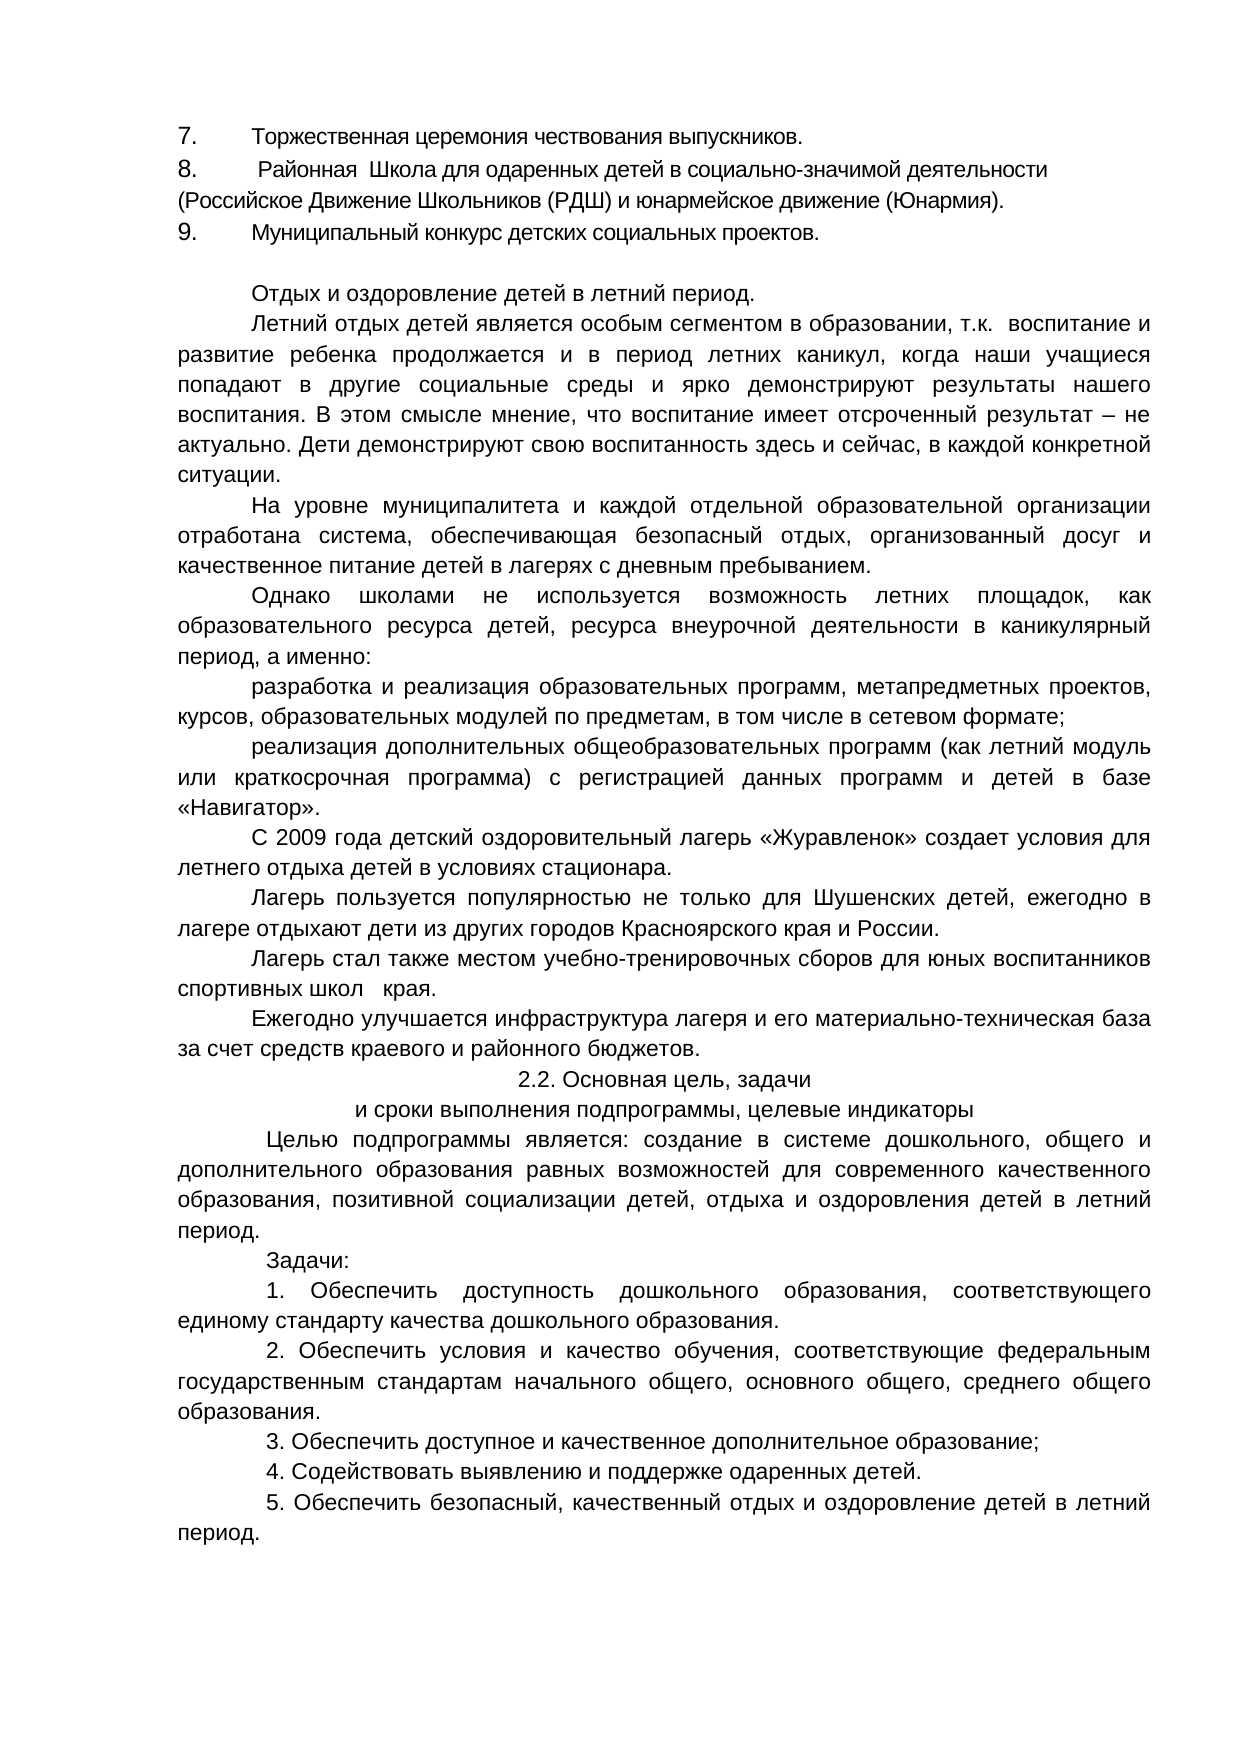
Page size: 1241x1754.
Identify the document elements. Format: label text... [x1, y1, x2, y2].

text (Российское Движение Школьников (РДШ) и юнармейское движение (Юнармия). [59, 187, 1152, 213]
text 2.2. Основная цель, задачи [177, 1066, 1152, 1092]
text Лагерь пользуется популярностью не только для Шушенских детей, ежегодно в лагере отдыхают дети из других городов Красноярского края и России. [177, 884, 1152, 941]
text реализация дополнительных общеобразовательных программ (как летний модуль или краткосрочная программа) с регистрацией данных программ и детей в базе «Навигатор». [177, 733, 1152, 820]
text разработка и реализация образовательных программ, метапредметных проектов, курсов, образовательных модулей по предметам, в том числе в сетевом формате; [177, 673, 1152, 729]
text Целью подпрограммы является: создание в системе дошкольного, общего и дополнительного образования равных возможностей для современного качественного образования, позитивной социализации детей, отдыха и оздоровления детей в летний период. [177, 1126, 1152, 1243]
text Ежегодно улучшается инфраструктура лагеря и его материально-техническая база за счет средств краевого и районного бюджетов. [177, 1005, 1152, 1062]
text Задачи: [166, 1247, 1152, 1273]
text 5. Обеспечить безопасный, качественный отдых и оздоровление детей в летний период. [177, 1488, 1152, 1545]
text и сроки выполнения подпрограммы, целевые индикаторы [177, 1096, 1152, 1122]
list Районная Школа для одаренных детей в социально-значимой деятельности [59, 154, 1152, 182]
text Отдых и оздоровление детей в летний период. [177, 280, 1152, 306]
text 2. Обеспечить условия и качество обучения, соответствующие федеральным государственным стандартам начального общего, основного общего, среднего общего образования. [177, 1337, 1152, 1424]
text 4. Содействовать выявлению и поддержке одаренных детей. [177, 1458, 1152, 1484]
text Однако школами не используется возможность летних площадок, как образовательного ресурса детей, ресурса внеурочной деятельности в каникулярный период, а именно: [177, 582, 1152, 669]
text С 2009 года детский оздоровительный лагерь «Журавленок» создает условия для летнего отдыха детей в условиях стационара. [177, 824, 1152, 880]
text Летний отдых детей является особым сегментом в образовании, т.к. воспитание и развитие ребенка продолжается и в период летних каникул, когда наши учащиеся попадают в другие социальные среды и ярко демонстрируют результаты нашего воспитания. В этом смысле мнение, что воспитание имеет отсроченный результат – не актуально. Дети демонстрируют свою воспитанность здесь и сейчас, в каждой конкретной ситуации. [177, 310, 1152, 488]
list Торжественная церемония чествования выпускников. [59, 121, 1152, 149]
text 3. Обеспечить доступное и качественное дополнительное образование; [177, 1428, 1152, 1454]
text На уровне муниципалитета и каждой отдельной образовательной организации отработана система, обеспечивающая безопасный отдых, организованный досуг и качественное питание детей в лагерях с дневным пребыванием. [177, 492, 1152, 578]
text Лагерь стал также местом учебно-тренировочных сборов для юных воспитанников спортивных школ края. [177, 945, 1152, 1001]
text 1. Обеспечить доступность дошкольного образования, соответствующего единому стандарту качества дошкольного образования. [177, 1277, 1152, 1333]
list Муниципальный конкурс детских социальных проектов. [59, 217, 1152, 246]
